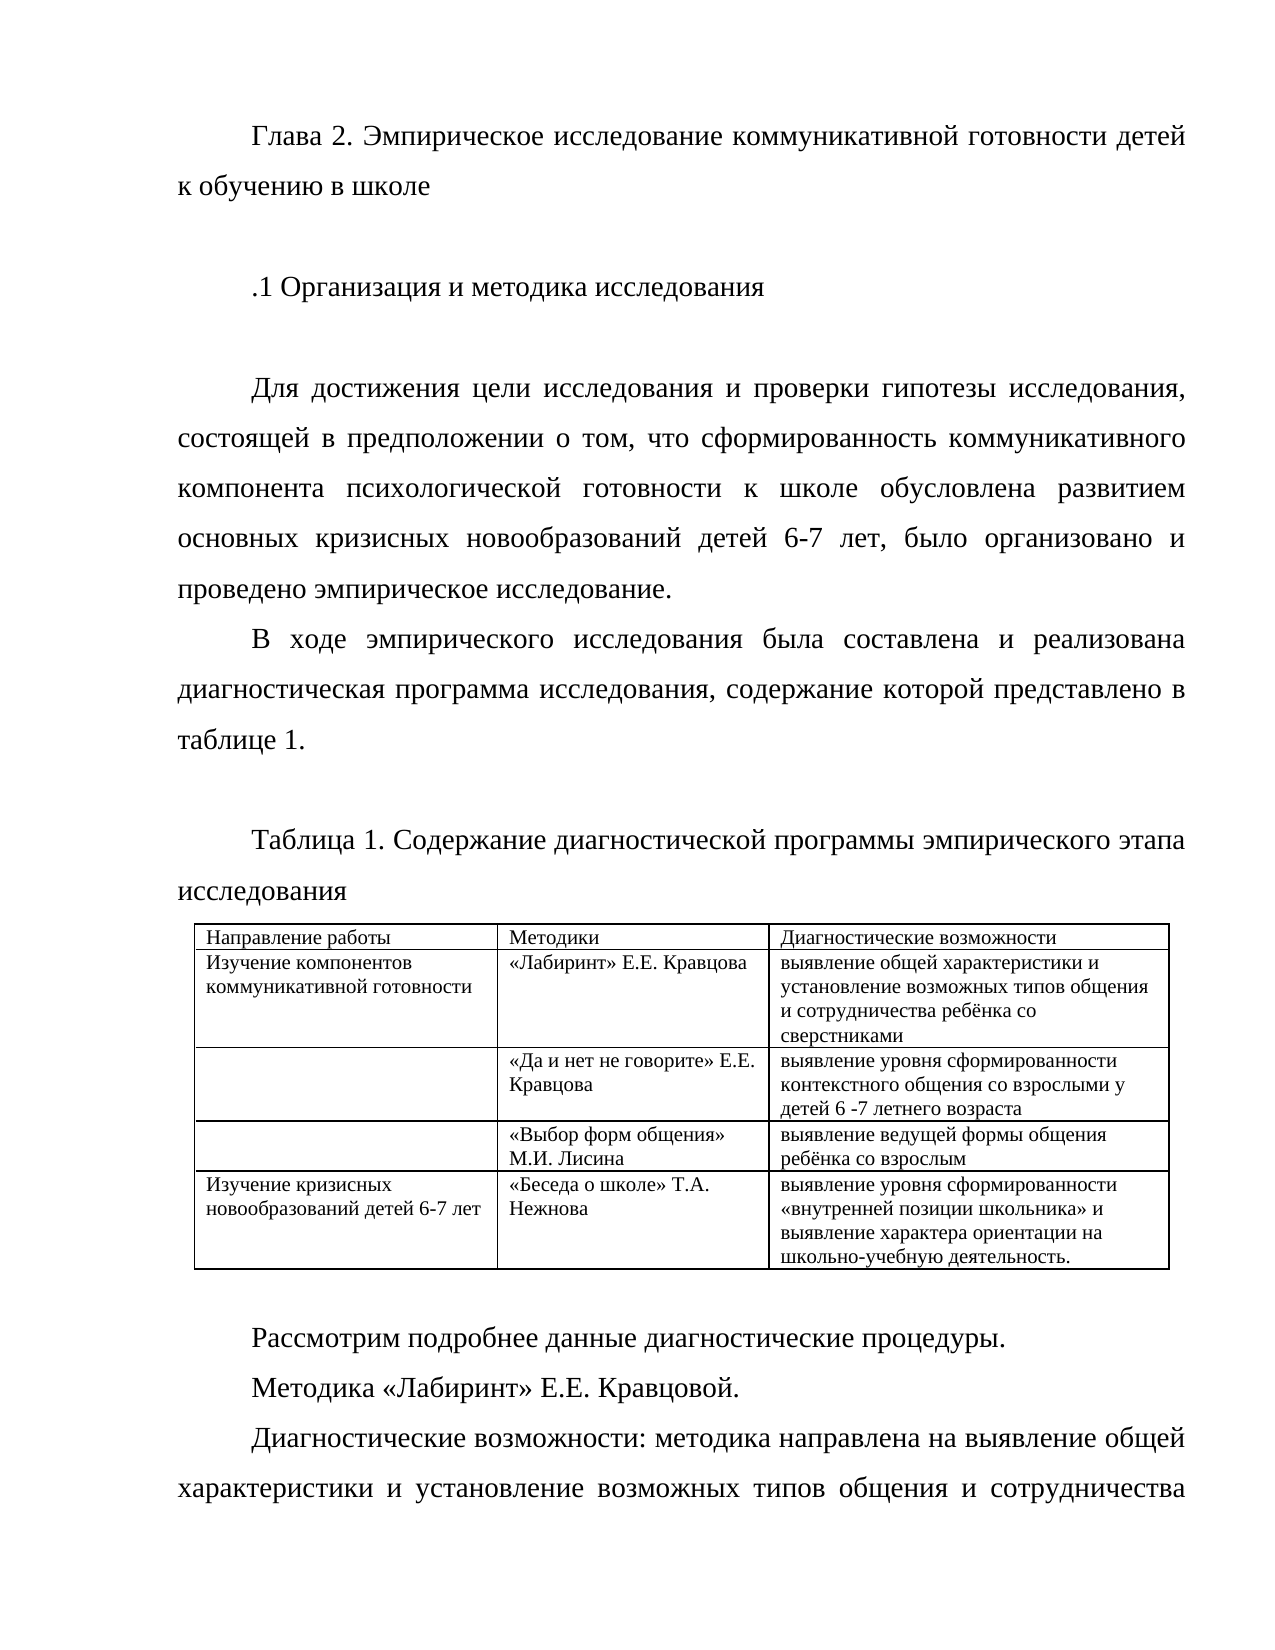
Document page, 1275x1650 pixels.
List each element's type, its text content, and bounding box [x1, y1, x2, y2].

text Рассмотрим подробнее данные диагностические процедуры. [177, 1320, 1186, 1353]
text Глава 2. Эмпирическое исследование коммуникативной готовности детей к обучению в школе [177, 118, 1186, 202]
table_cell [195, 1121, 497, 1170]
table_cell выявление общей характеристики и установление возможных типов общения и сотрудничества ребёнка со сверстниками [770, 950, 1168, 1047]
table_cell выявление ведущей формы общения ребёнка со взрослым [770, 1122, 1168, 1170]
table_header Методики [498, 925, 768, 949]
table_cell выявление уровня сформированности «внутренней позиции школьника» и выявление характера ориентации на школьно-учебную деятельность. [770, 1172, 1168, 1268]
table_cell Изучение компонентов коммуникативной готовности [195, 950, 497, 1047]
table_cell выявление уровня сформированности контекстного общения со взрослыми у детей 6 -7 летнего возраста [770, 1048, 1168, 1120]
text .1 Организация и методика исследования [177, 269, 1186, 303]
table_header Направление работы [195, 925, 497, 949]
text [177, 1420, 1186, 1504]
table_cell «Выбор форм общения» М.И. Лисина [498, 1122, 768, 1170]
table_header Диагностические возможности [770, 925, 1168, 949]
table_cell [195, 1048, 497, 1120]
text Методика «Лабиринт» Е.Е. Кравцовой. [177, 1370, 1186, 1403]
table_cell «Да и нет не говорите» Е.Е. Кравцова [498, 1048, 768, 1120]
table_cell Изучение кризисных новообразований детей 6-7 лет [195, 1171, 497, 1268]
text Для достижения цели исследования и проверки гипотезы исследования, состоящей в предположении о том, что сформированность коммуникативного компонента психологической готовности к школе обусловлена развитием основных кризисных новообразований детей 6-7 лет, было организовано и проведено эмпирическое исследование. [177, 370, 1186, 604]
text В ходе эмпирического исследования была составлена и реализована диагностическая программа исследования, содержание которой представлено в таблице 1. [177, 621, 1186, 755]
table_cell «Беседа о школе» Т.А. Нежнова [498, 1172, 768, 1268]
text Таблица 1. Содержание диагностической программы эмпирического этапа исследования [177, 822, 1186, 906]
table_cell «Лабиринт» Е.Е. Кравцова [498, 950, 768, 1047]
